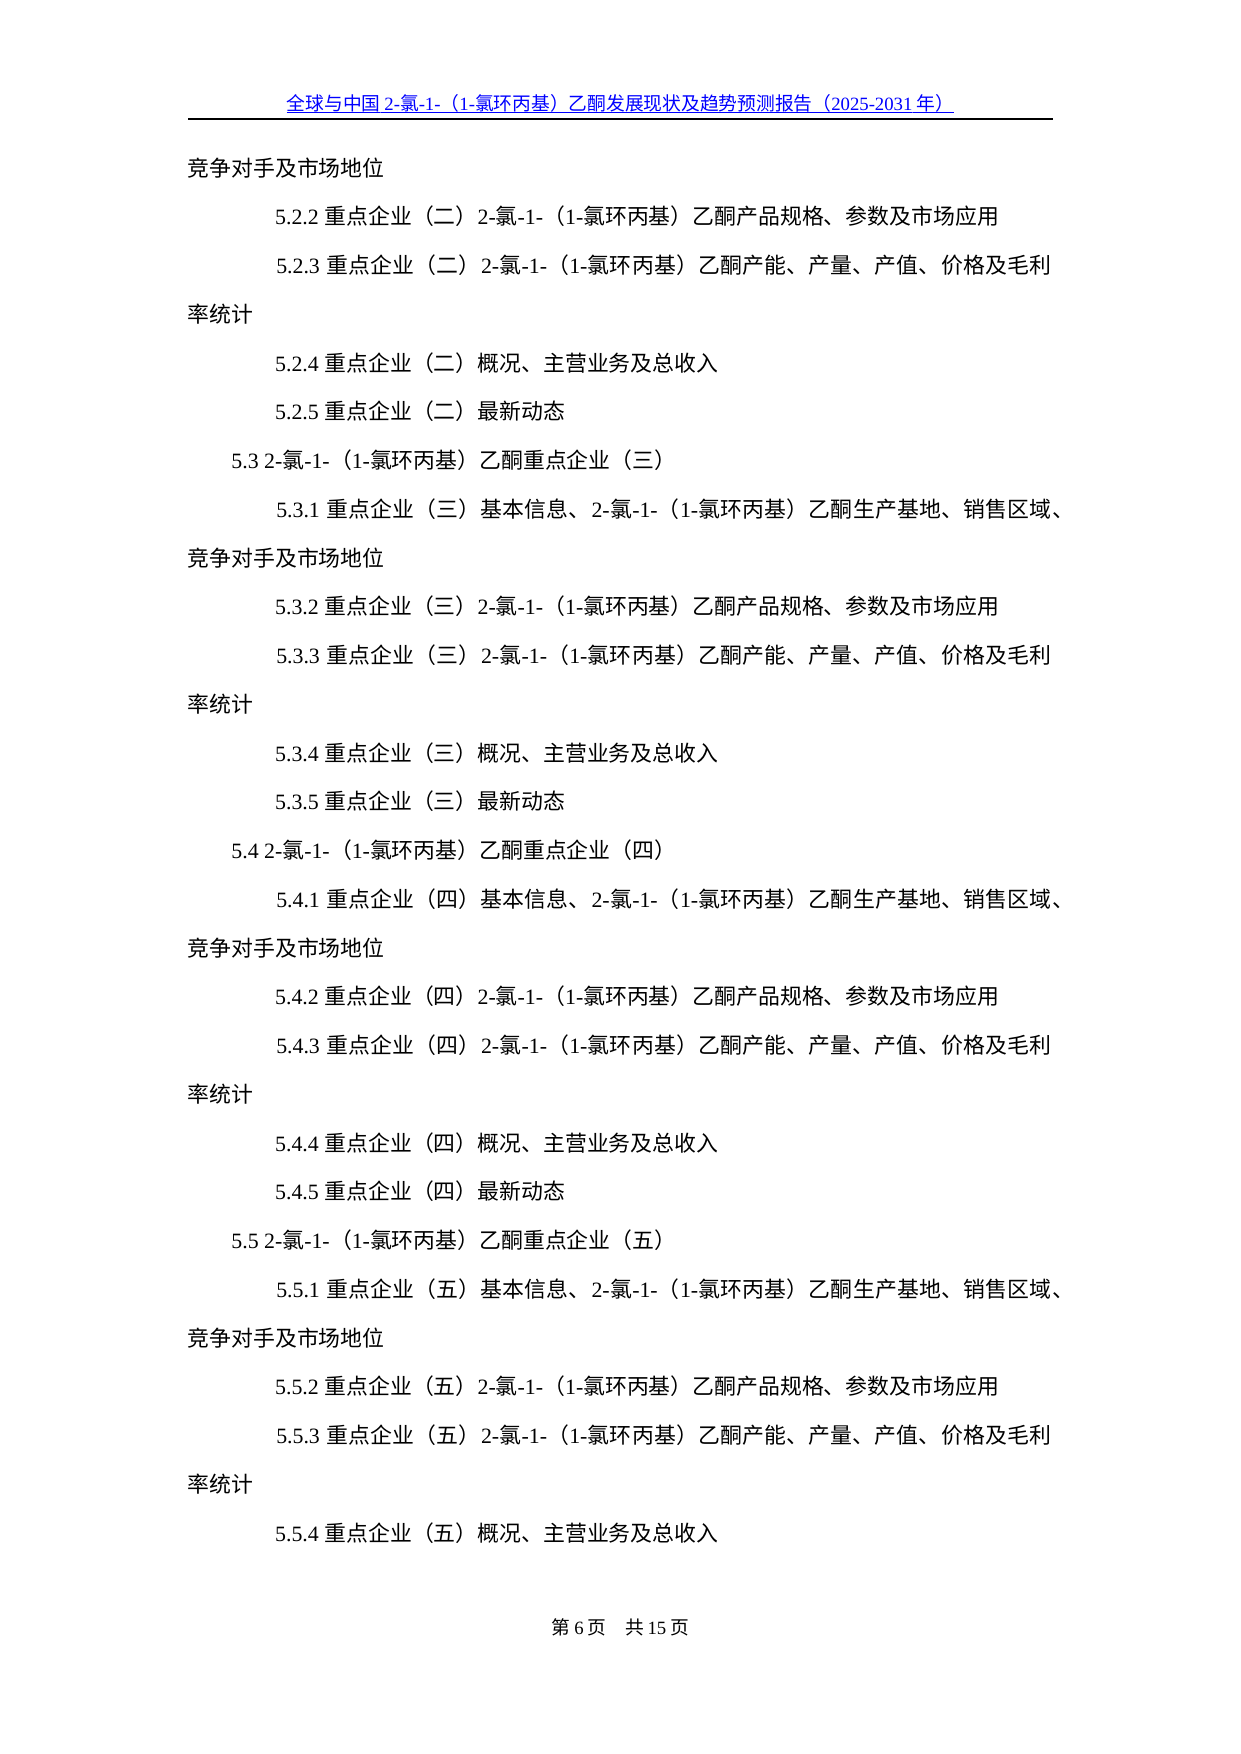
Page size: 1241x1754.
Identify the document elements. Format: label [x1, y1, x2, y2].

text [187, 150, 1053, 1548]
